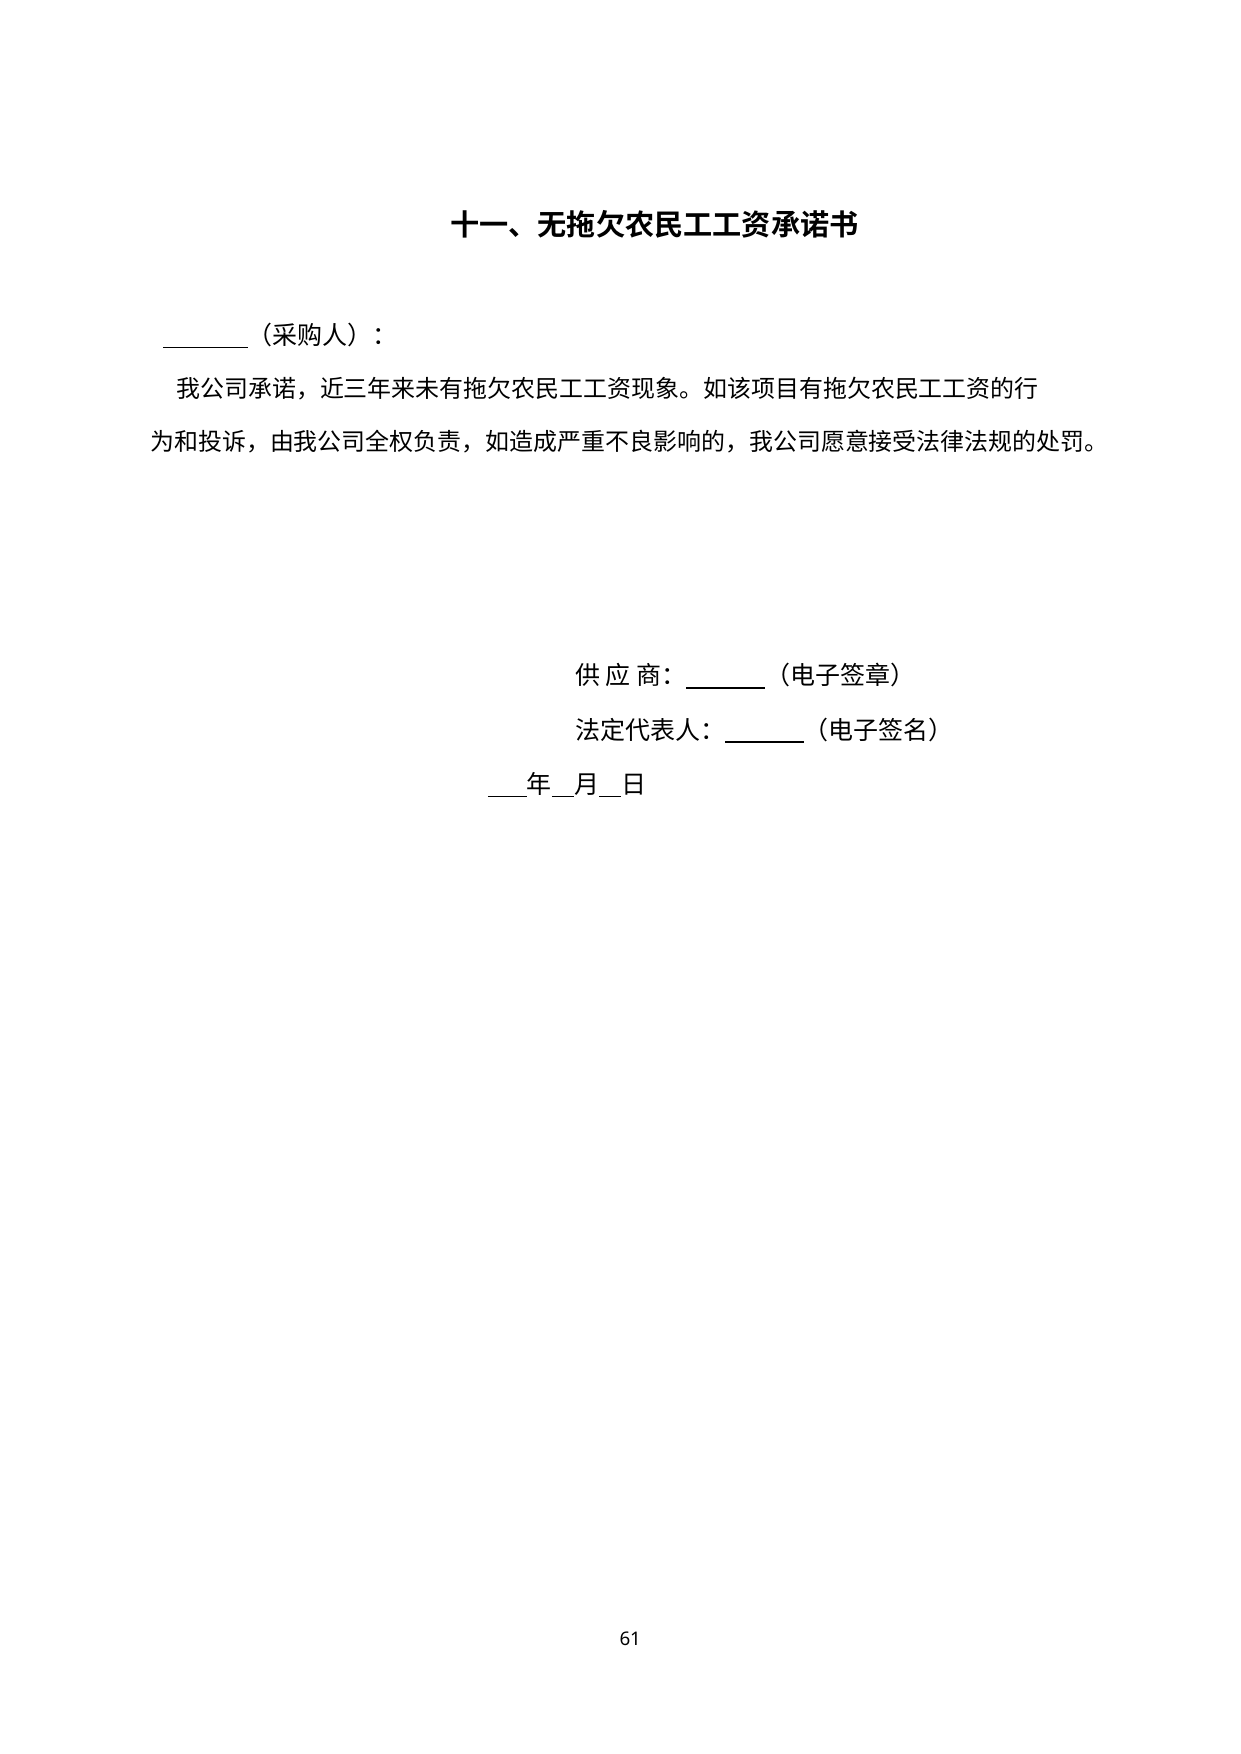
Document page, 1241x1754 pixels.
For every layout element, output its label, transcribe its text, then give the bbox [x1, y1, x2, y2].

text 为和投诉，由我公司全权负责，如造成严重不良影响的，我公司愿意接受法律法规的处罚。 [150, 407, 1110, 442]
text 我公司承诺，近三年来未有拖欠农民工工资现象。如该项目有拖欠农民工工资的行 [150, 355, 1110, 390]
text （采购人）： [150, 301, 1110, 337]
list 十一、无拖欠农民工工资承诺书 [450, 201, 1110, 243]
text 年 月 日 [150, 750, 1110, 786]
text 法定代表人： （电子签名） [150, 696, 1110, 732]
text 供 应 商： （电子签章） [150, 641, 1110, 677]
